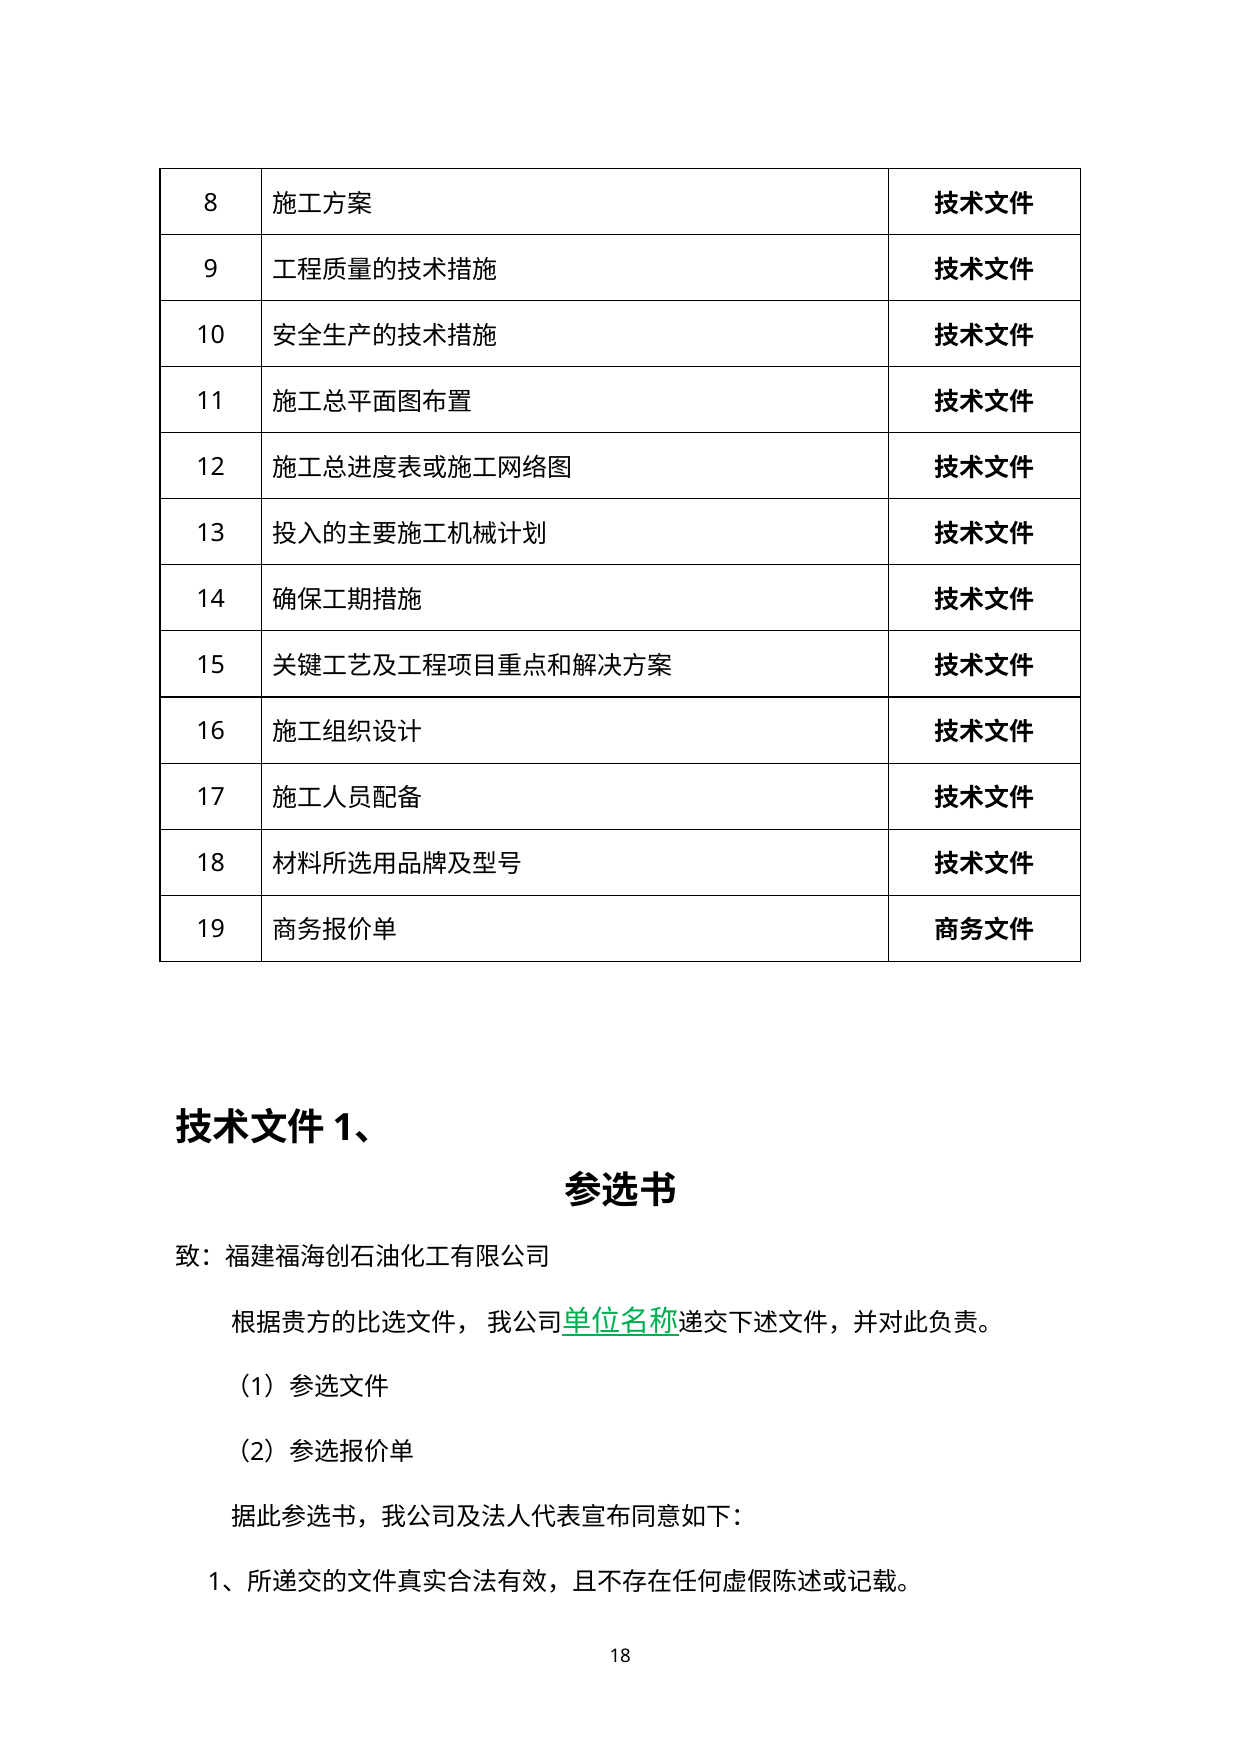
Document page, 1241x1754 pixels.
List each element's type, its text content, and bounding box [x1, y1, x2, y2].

table_cell 技术文件 [889, 235, 1080, 300]
table_cell 技术文件 [889, 830, 1080, 894]
table_cell 材料所选用品牌及型号 [262, 830, 888, 894]
table_cell 商务文件 [889, 896, 1080, 961]
text 参选书 [175, 1157, 1065, 1222]
table_cell 施工组织设计 [262, 698, 888, 762]
text （1）参选文件 [175, 1352, 1065, 1417]
table_cell 技术文件 [889, 698, 1080, 762]
table_cell 技术文件 [889, 499, 1080, 564]
table_cell 14 [161, 565, 261, 630]
table_cell 11 [161, 367, 261, 432]
table_cell 技术文件 [889, 301, 1080, 366]
text 1、所递交的文件真实合法有效，且不存在任何虚假陈述或记载。 [175, 1547, 1065, 1612]
table_cell 15 [161, 631, 261, 696]
table_cell 施工总进度表或施工网络图 [262, 433, 888, 498]
table_cell 10 [161, 301, 261, 366]
table_cell 19 [161, 896, 261, 961]
table_cell 9 [161, 235, 261, 300]
table_cell 工程质量的技术措施 [262, 235, 888, 300]
text 致：福建福海创石油化工有限公司 [175, 1222, 1065, 1287]
table_cell 安全生产的技术措施 [262, 301, 888, 366]
table_cell 关键工艺及工程项目重点和解决方案 [262, 631, 888, 696]
table_cell 13 [161, 499, 261, 564]
text 根据贵方的比选文件， 我公司单位名称递交下述文件，并对此负责。 [175, 1287, 1065, 1352]
table_cell 商务报价单 [262, 896, 888, 961]
table_cell 施工方案 [262, 169, 888, 234]
table_cell 8 [161, 169, 261, 234]
table_cell 技术文件 [889, 367, 1080, 432]
text （2）参选报价单 [175, 1417, 1065, 1482]
table_cell 技术文件 [889, 433, 1080, 498]
text 据此参选书，我公司及法人代表宣布同意如下： [175, 1482, 1065, 1547]
table_cell 16 [161, 698, 261, 762]
table_cell 确保工期措施 [262, 565, 888, 630]
table_cell 技术文件 [889, 764, 1080, 828]
table_cell 17 [161, 764, 261, 828]
table_cell 技术文件 [889, 565, 1080, 630]
text 技术文件1、 [175, 1092, 1065, 1157]
table_cell 18 [161, 830, 261, 894]
table_cell 施工总平面图布置 [262, 367, 888, 432]
table_cell 12 [161, 433, 261, 498]
table_cell 施工人员配备 [262, 764, 888, 828]
table_cell 投入的主要施工机械计划 [262, 499, 888, 564]
table_cell 技术文件 [889, 169, 1080, 234]
table_cell 技术文件 [889, 631, 1080, 696]
